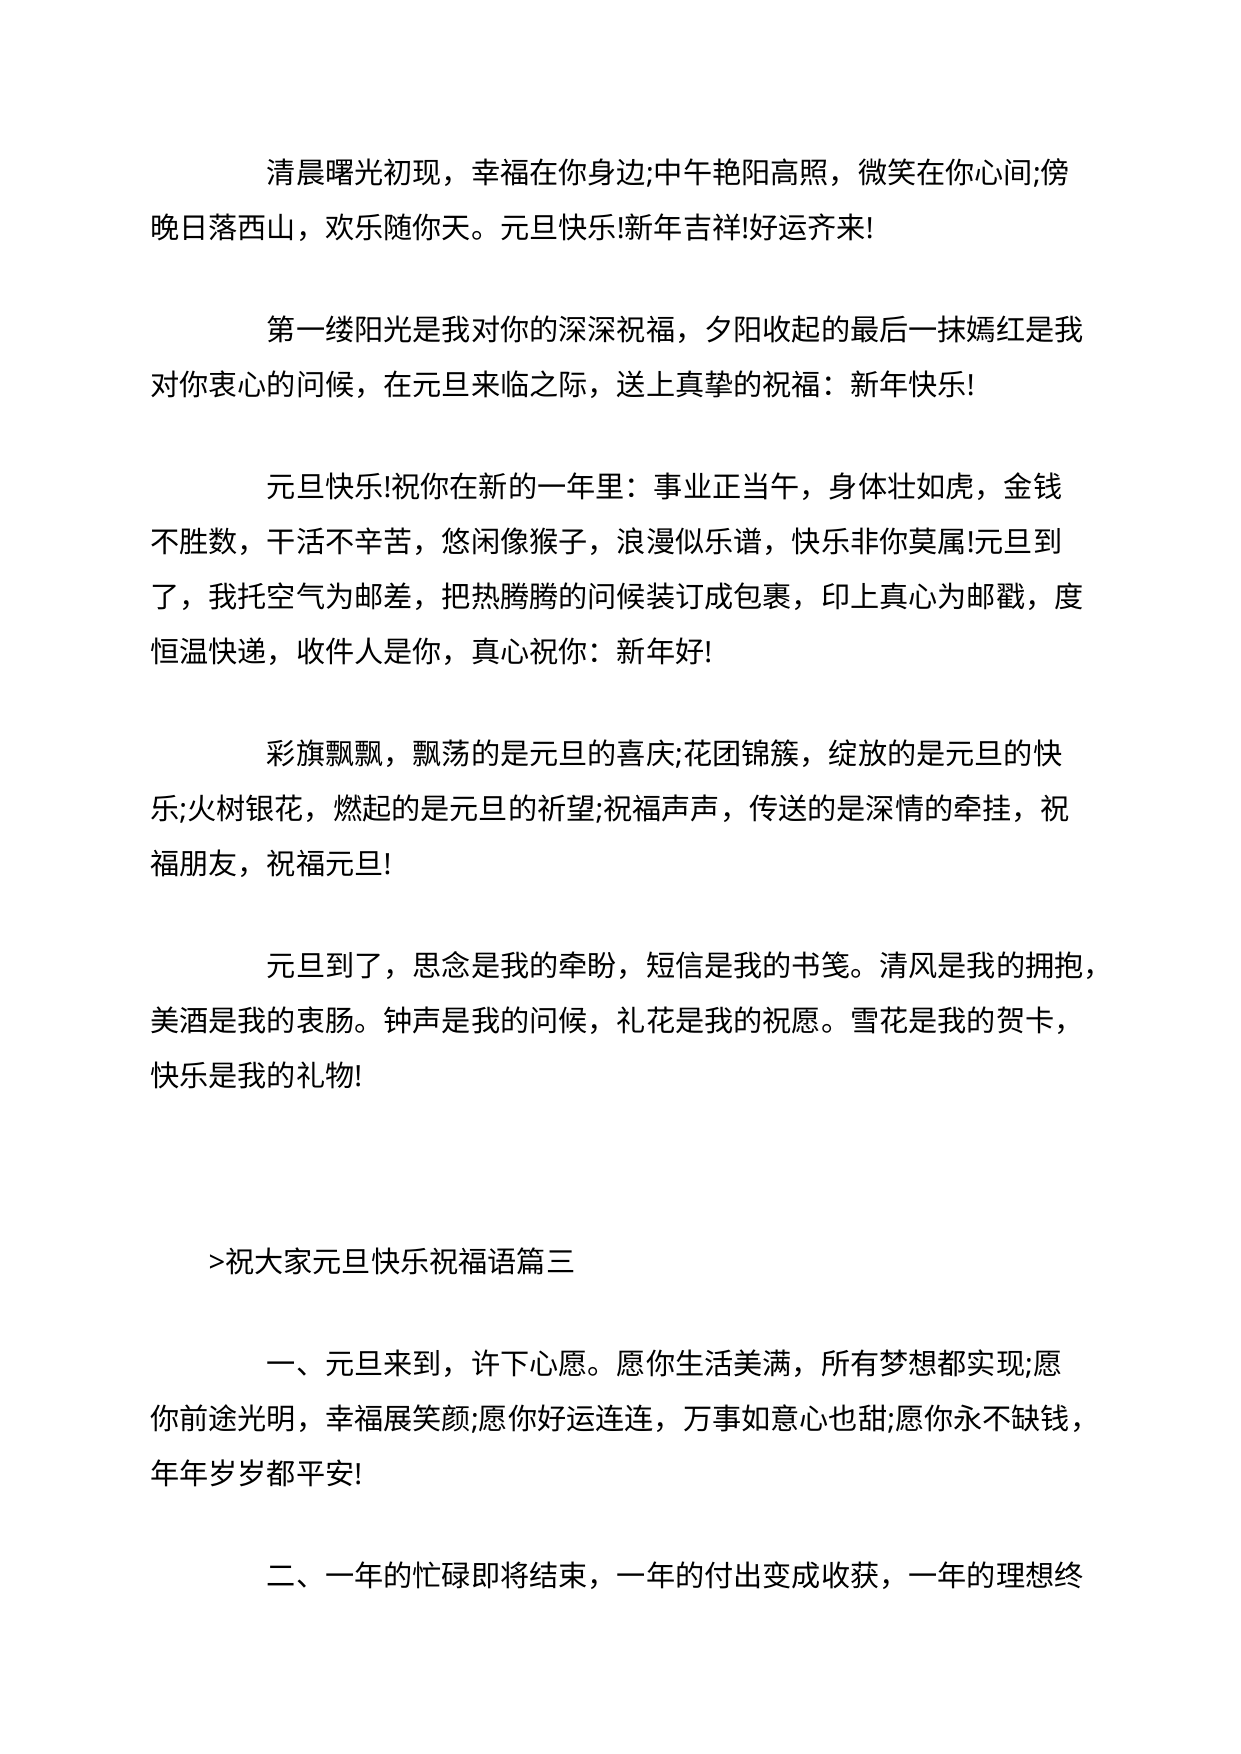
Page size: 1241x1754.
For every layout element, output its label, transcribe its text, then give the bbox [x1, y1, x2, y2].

text >祝大家元旦快乐祝福语篇三 [150, 1239, 1090, 1281]
text 元旦快乐!祝你在新的一年里：事业正当午，身体壮如虎，金钱不胜数，干活不辛苦，悠闲像猴子，浪漫似乐谱，快乐非你莫属!元旦到了，我托空气为邮差，把热腾腾的问候装订成包裹，印上真心为邮戳，度恒温快递，收件人是你，真心祝你：新年好! [150, 464, 1090, 671]
text 清晨曙光初现，幸福在你身边;中午艳阳高照，微笑在你心间;傍晚日落西山，欢乐随你天。元旦快乐!新年吉祥!好运齐来! [150, 150, 1090, 247]
text 元旦到了，思念是我的牵盼，短信是我的书笺。清风是我的拥抱，美酒是我的衷肠。钟声是我的问候，礼花是我的祝愿。雪花是我的贺卡，快乐是我的礼物! [150, 943, 1090, 1095]
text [150, 1553, 1090, 1595]
text 彩旗飘飘，飘荡的是元旦的喜庆;花团锦簇，绽放的是元旦的快乐;火树银花，燃起的是元旦的祈望;祝福声声，传送的是深情的牵挂，祝福朋友，祝福元旦! [150, 731, 1090, 883]
text 第一缕阳光是我对你的深深祝福，夕阳收起的最后一抹嫣红是我对你衷心的问候，在元旦来临之际，送上真挚的祝福：新年快乐! [150, 307, 1090, 404]
text 一、元旦来到，许下心愿。愿你生活美满，所有梦想都实现;愿你前途光明，幸福展笑颜;愿你好运连连，万事如意心也甜;愿你永不缺钱，年年岁岁都平安! [150, 1341, 1090, 1493]
